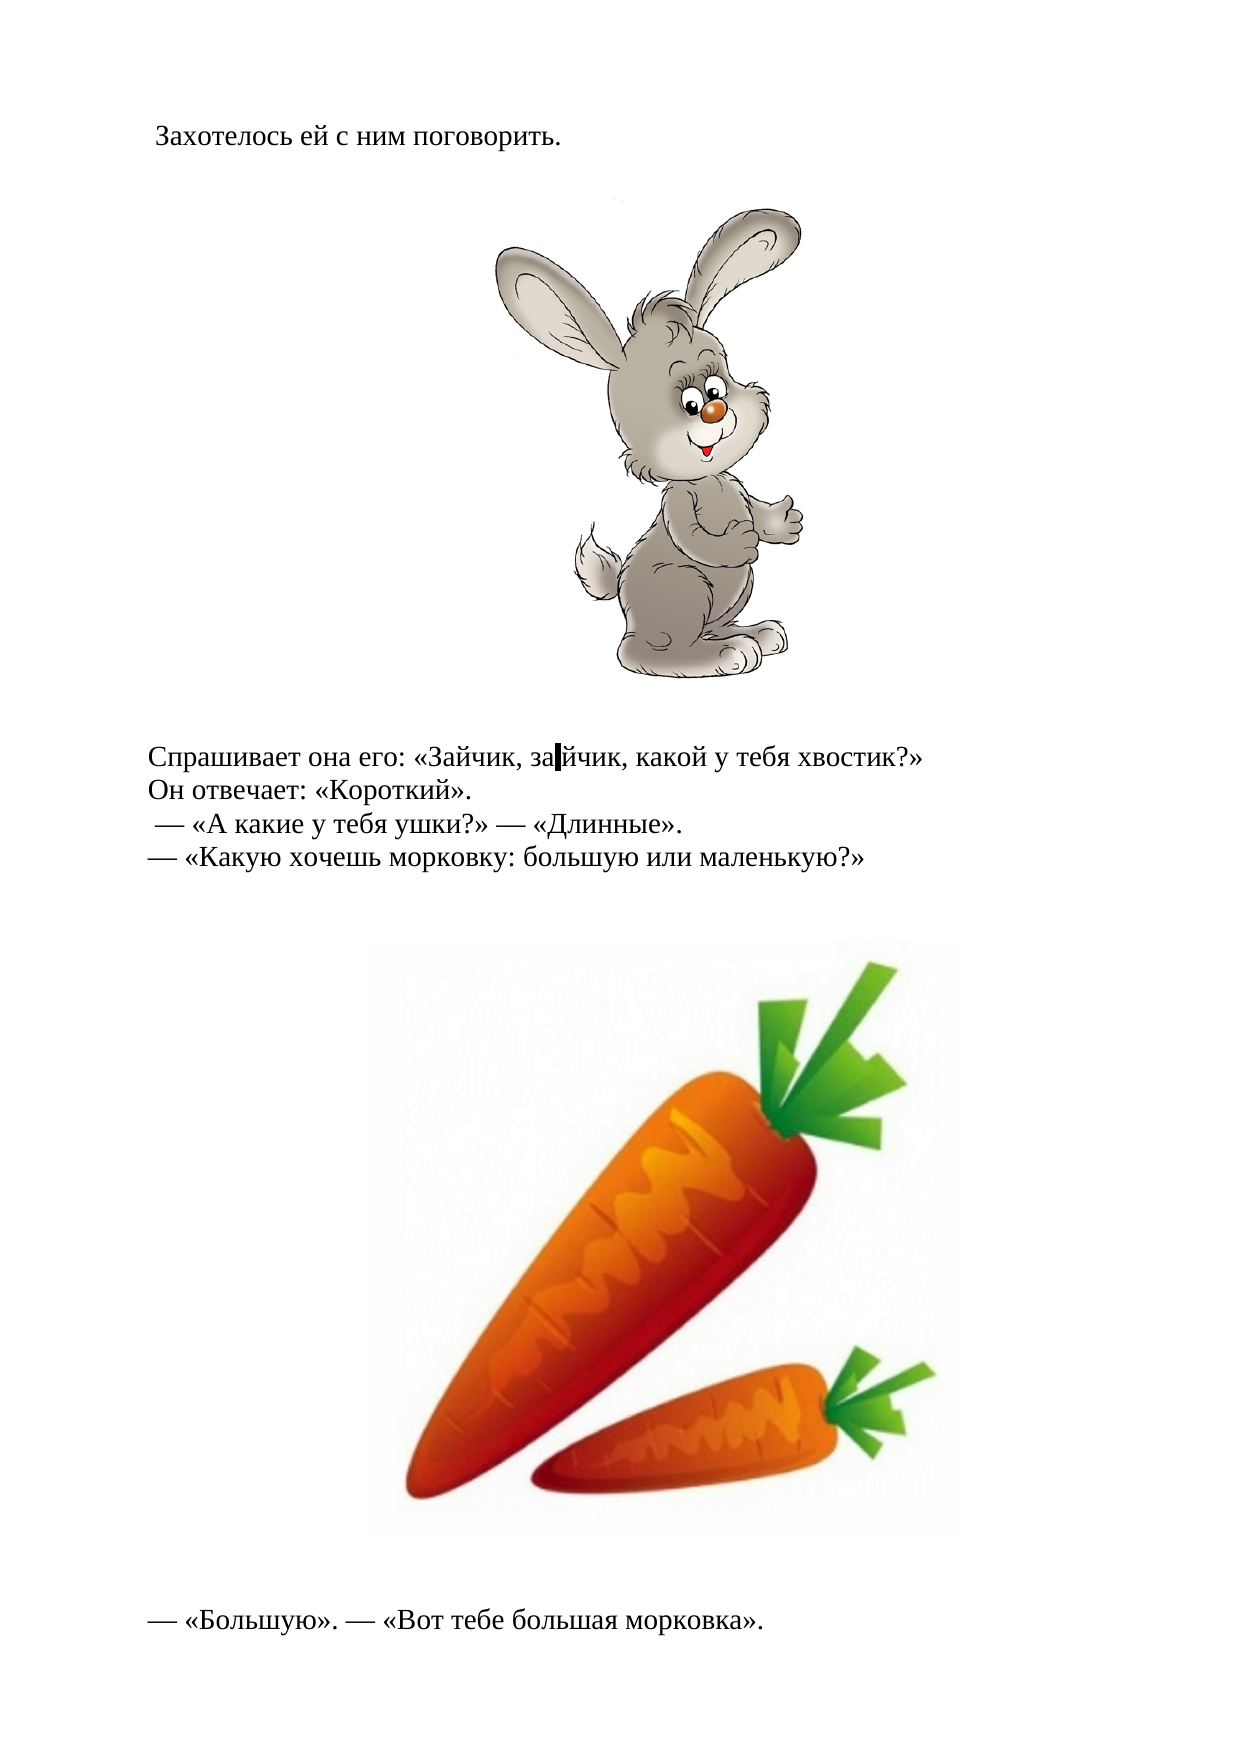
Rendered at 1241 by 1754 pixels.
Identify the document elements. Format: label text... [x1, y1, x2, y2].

text Захотелось ей с ним поговорить. [148, 118, 1181, 152]
picture [330, 185, 999, 706]
text Он отвечает: «Короткий». [148, 772, 1181, 806]
text Спрашивает она его: «Зайчик, за йчик, какой у тебя хвостик?» [148, 739, 1181, 772]
text — «А какие у тебя ушки?» — «Длинные». [148, 806, 1181, 839]
text — «Большую». — «Вот тебе большая морковка». [148, 1602, 1181, 1636]
picture [367, 940, 962, 1535]
text — «Какую хочешь морковку: большую или маленькую?» [148, 839, 1181, 873]
